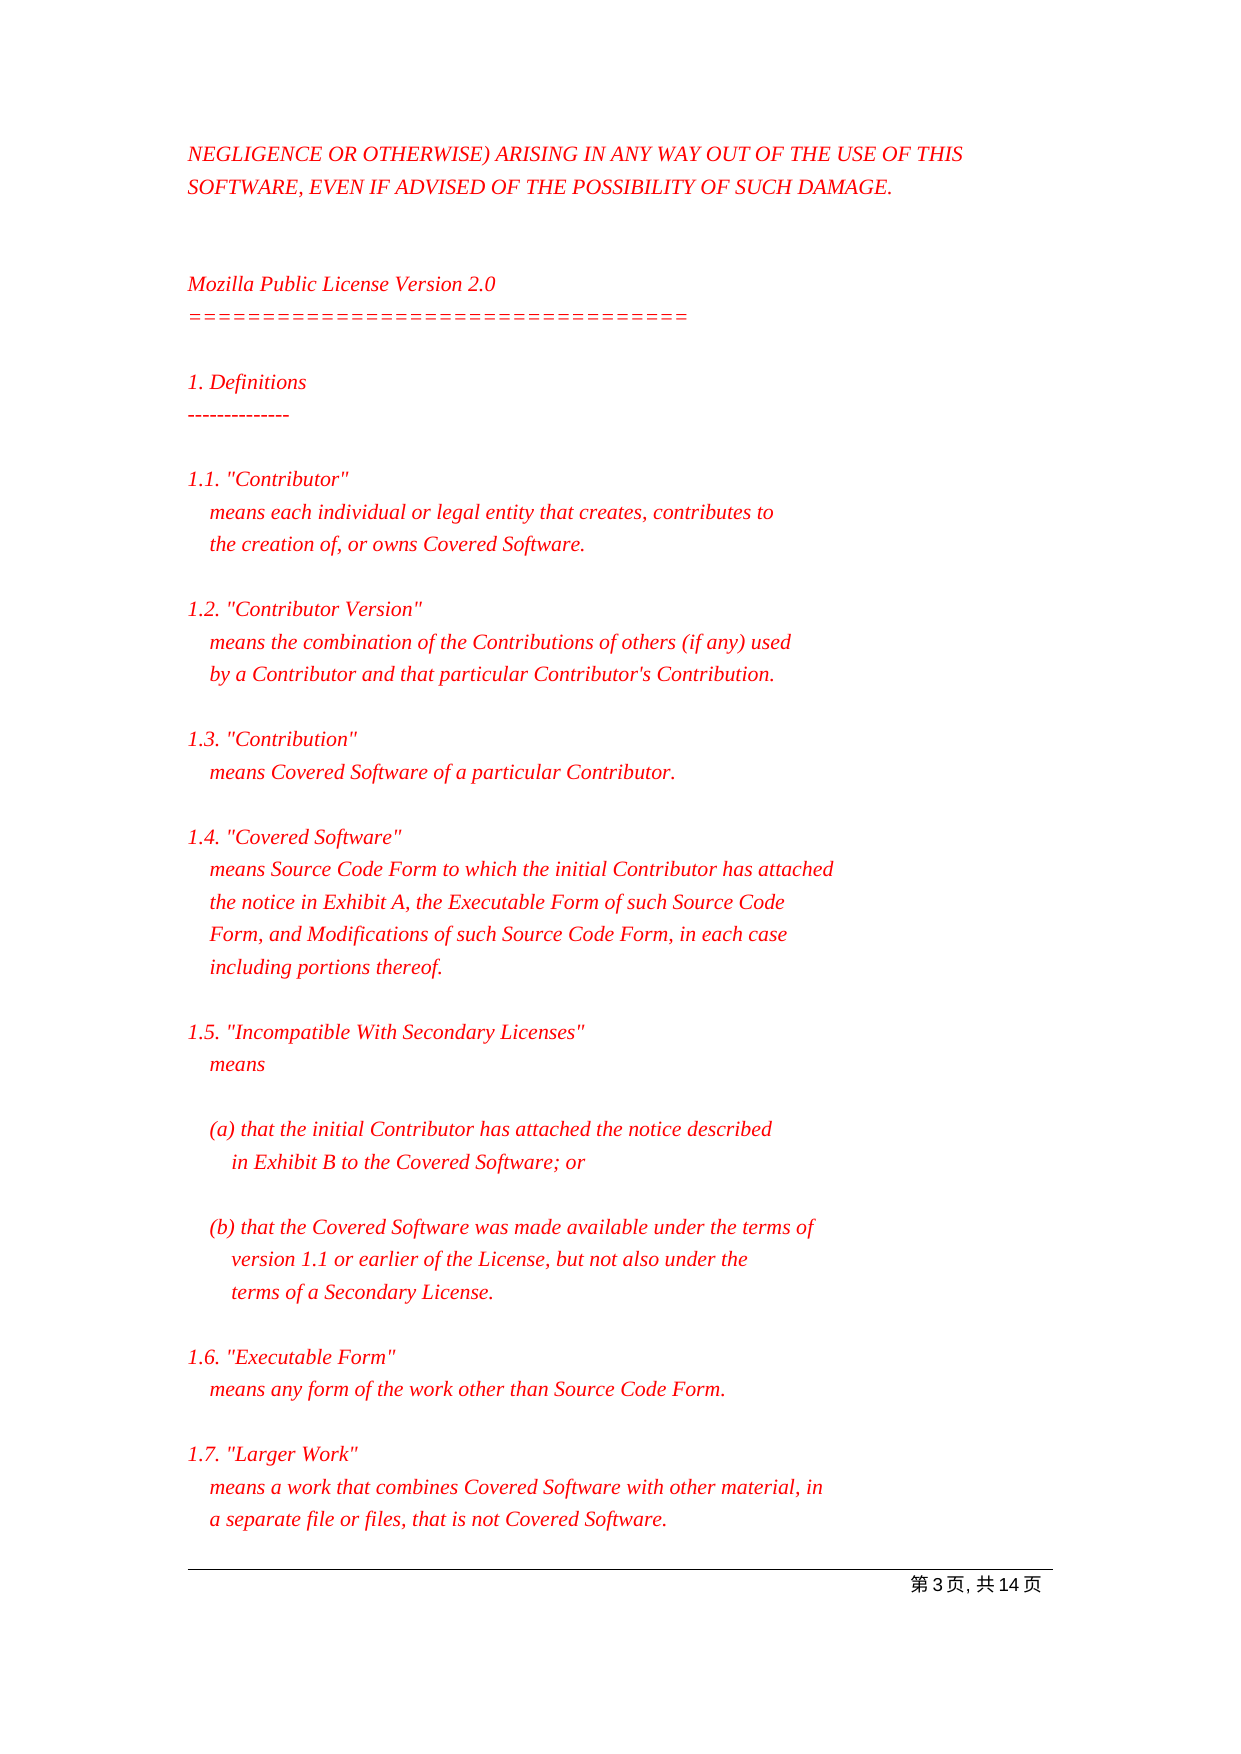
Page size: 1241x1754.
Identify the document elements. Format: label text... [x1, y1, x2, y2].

text the notice in Exhibit A, the Executable Form of such Source Code [187, 885, 1053, 918]
text means any form of the work other than Source Code Form. [187, 1373, 1053, 1405]
text 1.4. "Covered Software" [187, 820, 1053, 853]
text 1.2. "Contributor Version" [187, 593, 1053, 625]
text 1.7. "Larger Work" [187, 1438, 1053, 1470]
text means the combination of the Contributions of others (if any) used [187, 625, 1053, 658]
text 1.3. "Contribution" [187, 723, 1053, 755]
text means each individual or legal entity that creates, contributes to [187, 495, 1053, 528]
text 1.5. "Incompatible With Secondary Licenses" [187, 1015, 1053, 1048]
text -------------- [187, 398, 1053, 430]
text (a) that the initial Contributor has attached the notice described [187, 1113, 1053, 1145]
text Mozilla Public License Version 2.0 [187, 268, 1053, 300]
text a separate file or files, that is not Covered Software. [187, 1503, 1053, 1535]
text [187, 138, 1053, 203]
text in Exhibit B to the Covered Software; or [187, 1145, 1053, 1178]
text 1. Definitions [187, 365, 1053, 398]
text Form, and Modifications of such Source Code Form, in each case [187, 918, 1053, 950]
text terms of a Secondary License. [187, 1275, 1053, 1308]
text the creation of, or owns Covered Software. [187, 528, 1053, 560]
text 1.6. "Executable Form" [187, 1340, 1053, 1373]
text by a Contributor and that particular Contributor's Contribution. [187, 658, 1053, 690]
text 1.1. "Contributor" [187, 463, 1053, 495]
text means Source Code Form to which the initial Contributor has attached [187, 853, 1053, 885]
text means a work that combines Covered Software with other material, in [187, 1470, 1053, 1503]
text (b) that the Covered Software was made available under the terms of [187, 1210, 1053, 1243]
text means [187, 1048, 1053, 1080]
text means Covered Software of a particular Contributor. [187, 755, 1053, 788]
text version 1.1 or earlier of the License, but not also under the [187, 1243, 1053, 1275]
text including portions thereof. [187, 950, 1053, 983]
text ================================== [187, 300, 1053, 333]
